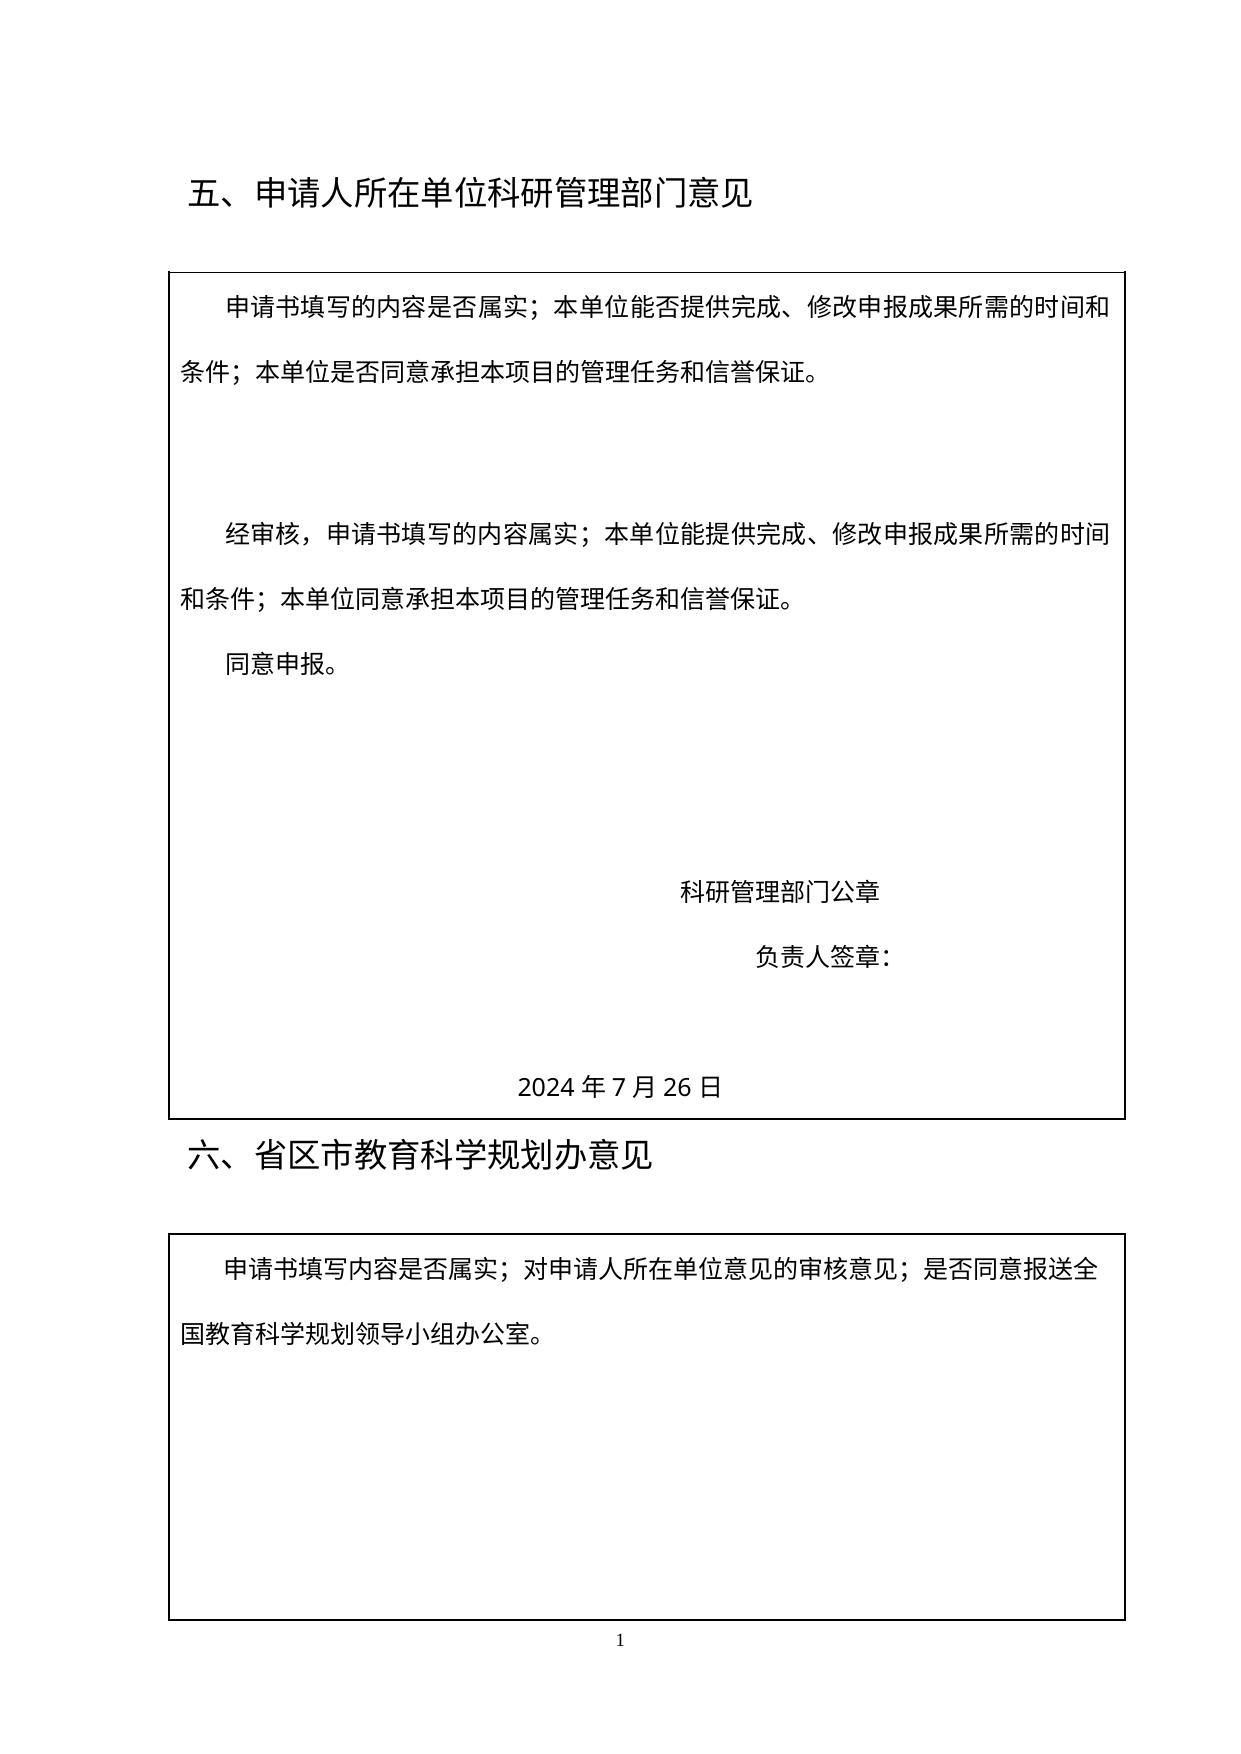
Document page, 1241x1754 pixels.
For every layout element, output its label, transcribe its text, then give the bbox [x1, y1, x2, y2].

text 说明：已与全国哲学社会科学工作办公室指定出版机构签署出版合同或达成出版合作意向的须填写此栏。五、申请人所在单位科研管理部门意见 [187, 158, 1053, 223]
text 六、省区市教育科学规划办意见 [187, 1120, 1053, 1185]
table_header 申请书填写的内容是否属实；本单位能否提供完成、修改申报成果所需的时间和条件；本单位是否同意承担本项目的管理任务和信誉保证。 经审核，申请书填写的内容属实；本单位能提供完成、修改申报成果所需的时间和条件；本单位同意承担本项目的管理任务和信誉保证。 同意申报。 科研管理部门公章 负责人签章： 2024 年 7 月 26 日 [170, 273, 1124, 1118]
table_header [170, 1235, 1124, 1619]
